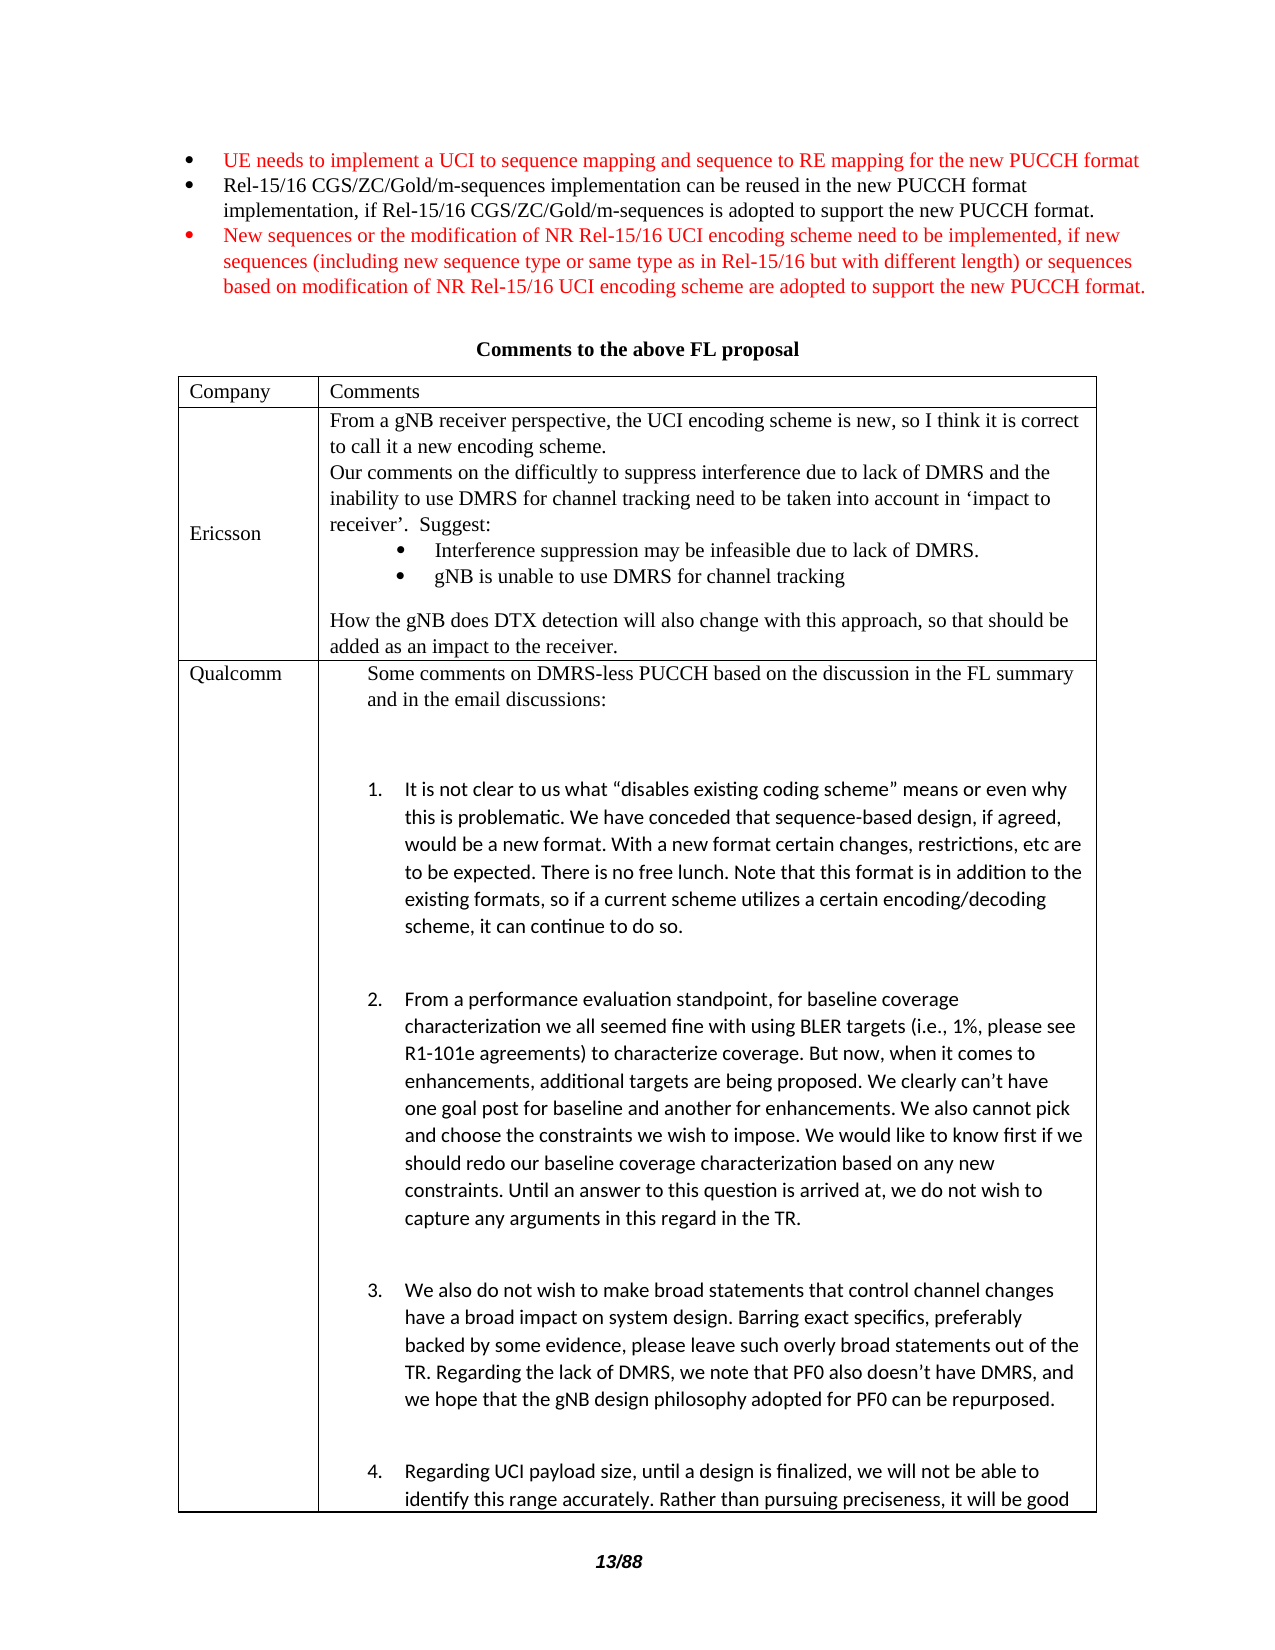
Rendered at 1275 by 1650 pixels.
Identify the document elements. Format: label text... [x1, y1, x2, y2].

table_cell Ericsson [179, 408, 318, 660]
text Comments to the above FL proposal [118, 337, 1157, 361]
list New sequences or the modification of NR Rel-15/16 UCI encoding scheme need to be implemented, if new sequences (including new sequence type or same type as in Rel-15/16 but with different length) or sequences based on modification of NR Rel-15/16 UCI encoding scheme are adopted to support the new PUCCH format. [186, 223, 1157, 298]
table_header Comments [319, 377, 1096, 407]
table_cell From a gNB receiver perspective, the UCI encoding scheme is new, so I think it is correct to call it a new encoding scheme. Our comments on the difficultly to suppress interference due to lack of DMRS and the inability to use DMRS for channel tracking need to be taken into account in ‘impact to receiver’. Suggest: Interference suppression may be infeasible due to lack of DMRS. gNB is unable to use DMRS for channel tracking How the gNB does DTX detection will also change with this approach, so that should be added as an impact to the receiver. [319, 408, 1096, 660]
list Rel-15/16 CGS/ZC/Gold/m-sequences implementation can be reused in the new PUCCH format implementation, if Rel-15/16 CGS/ZC/Gold/m-sequences is adopted to support the new PUCCH format. [186, 173, 1157, 222]
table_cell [319, 661, 1096, 1511]
table_header Company [179, 377, 318, 407]
table_cell Qualcomm [179, 661, 318, 1511]
list UE needs to implement a UCI to sequence mapping and sequence to RE mapping for the new PUCCH format [186, 148, 1157, 172]
